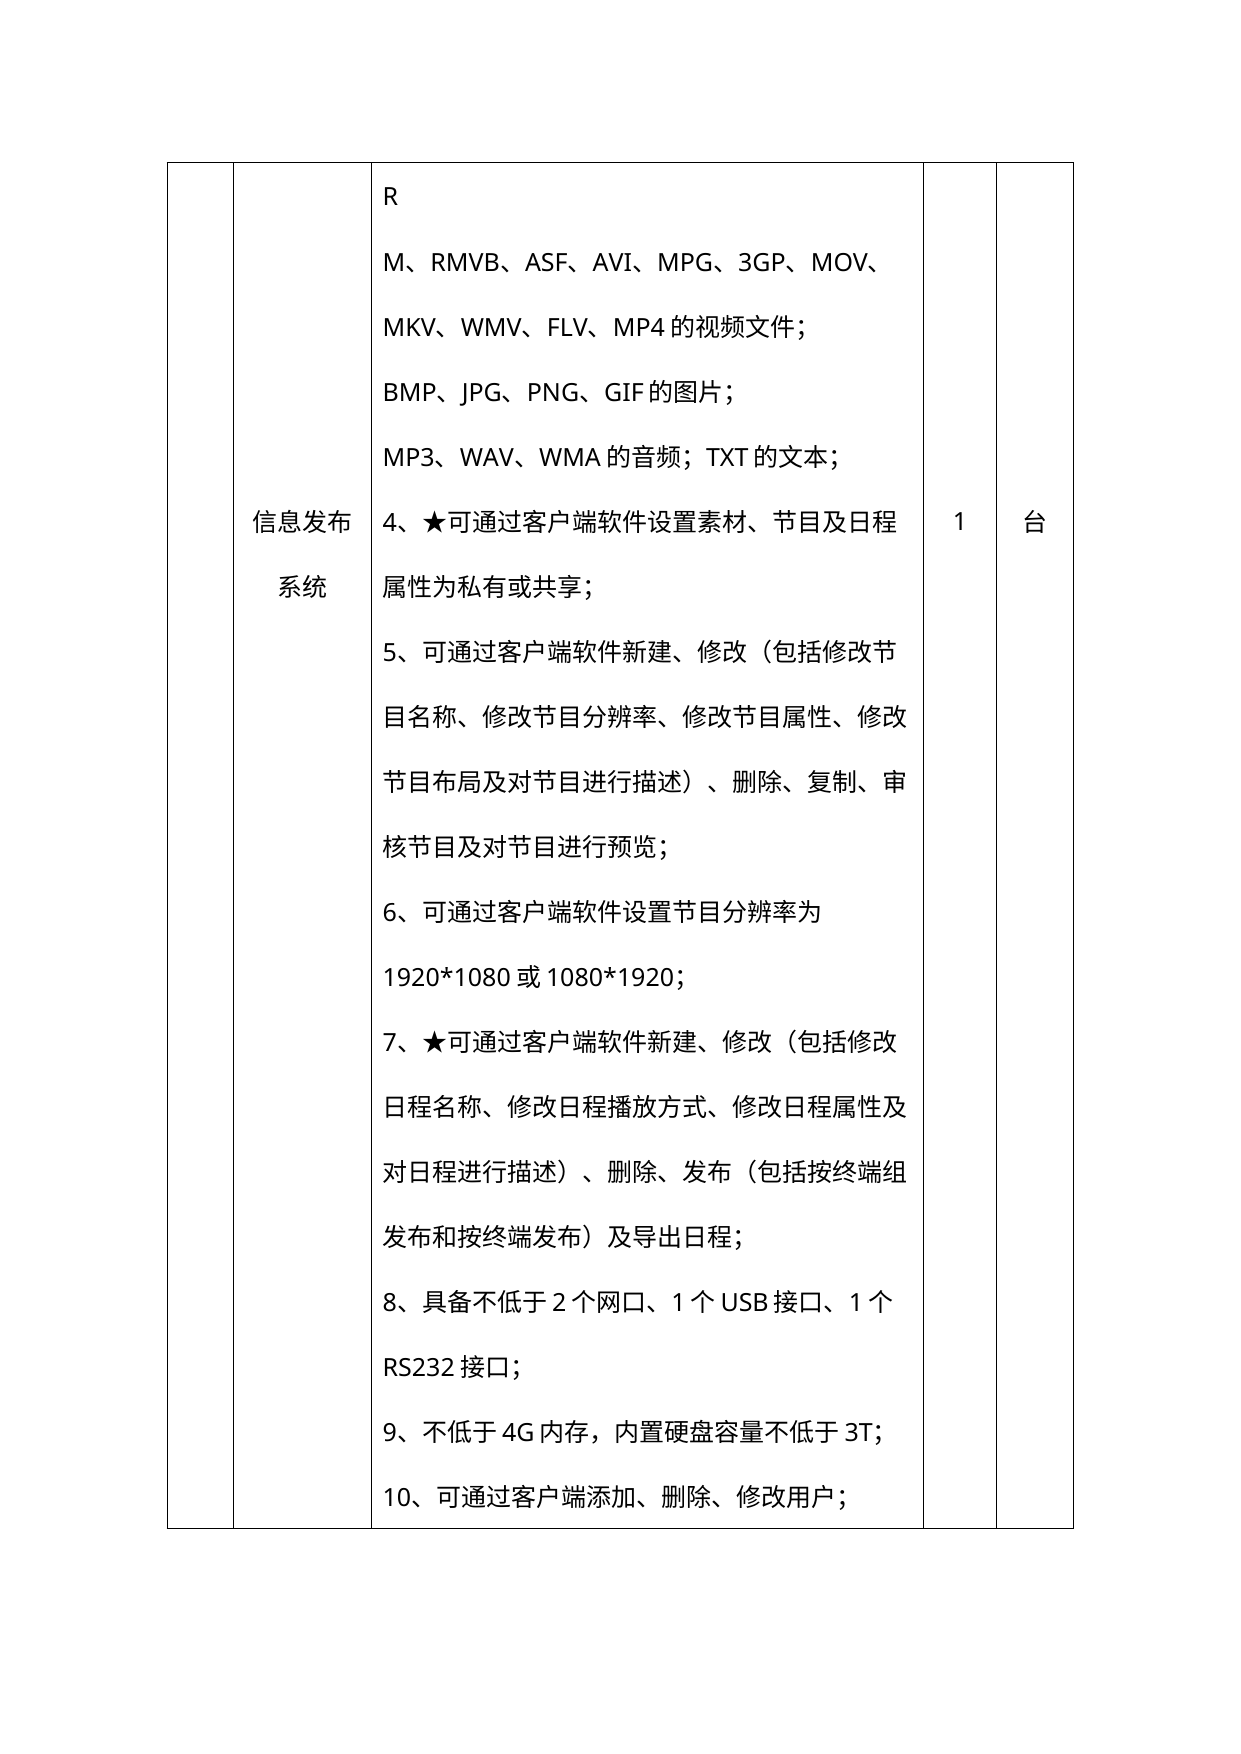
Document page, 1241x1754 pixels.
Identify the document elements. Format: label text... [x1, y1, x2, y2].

table_cell 信息发布系统 [234, 163, 371, 1528]
table_cell 台 [997, 163, 1073, 1528]
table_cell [372, 163, 923, 1528]
table_cell 1 [924, 163, 996, 1528]
table_cell 3 [168, 163, 233, 1528]
